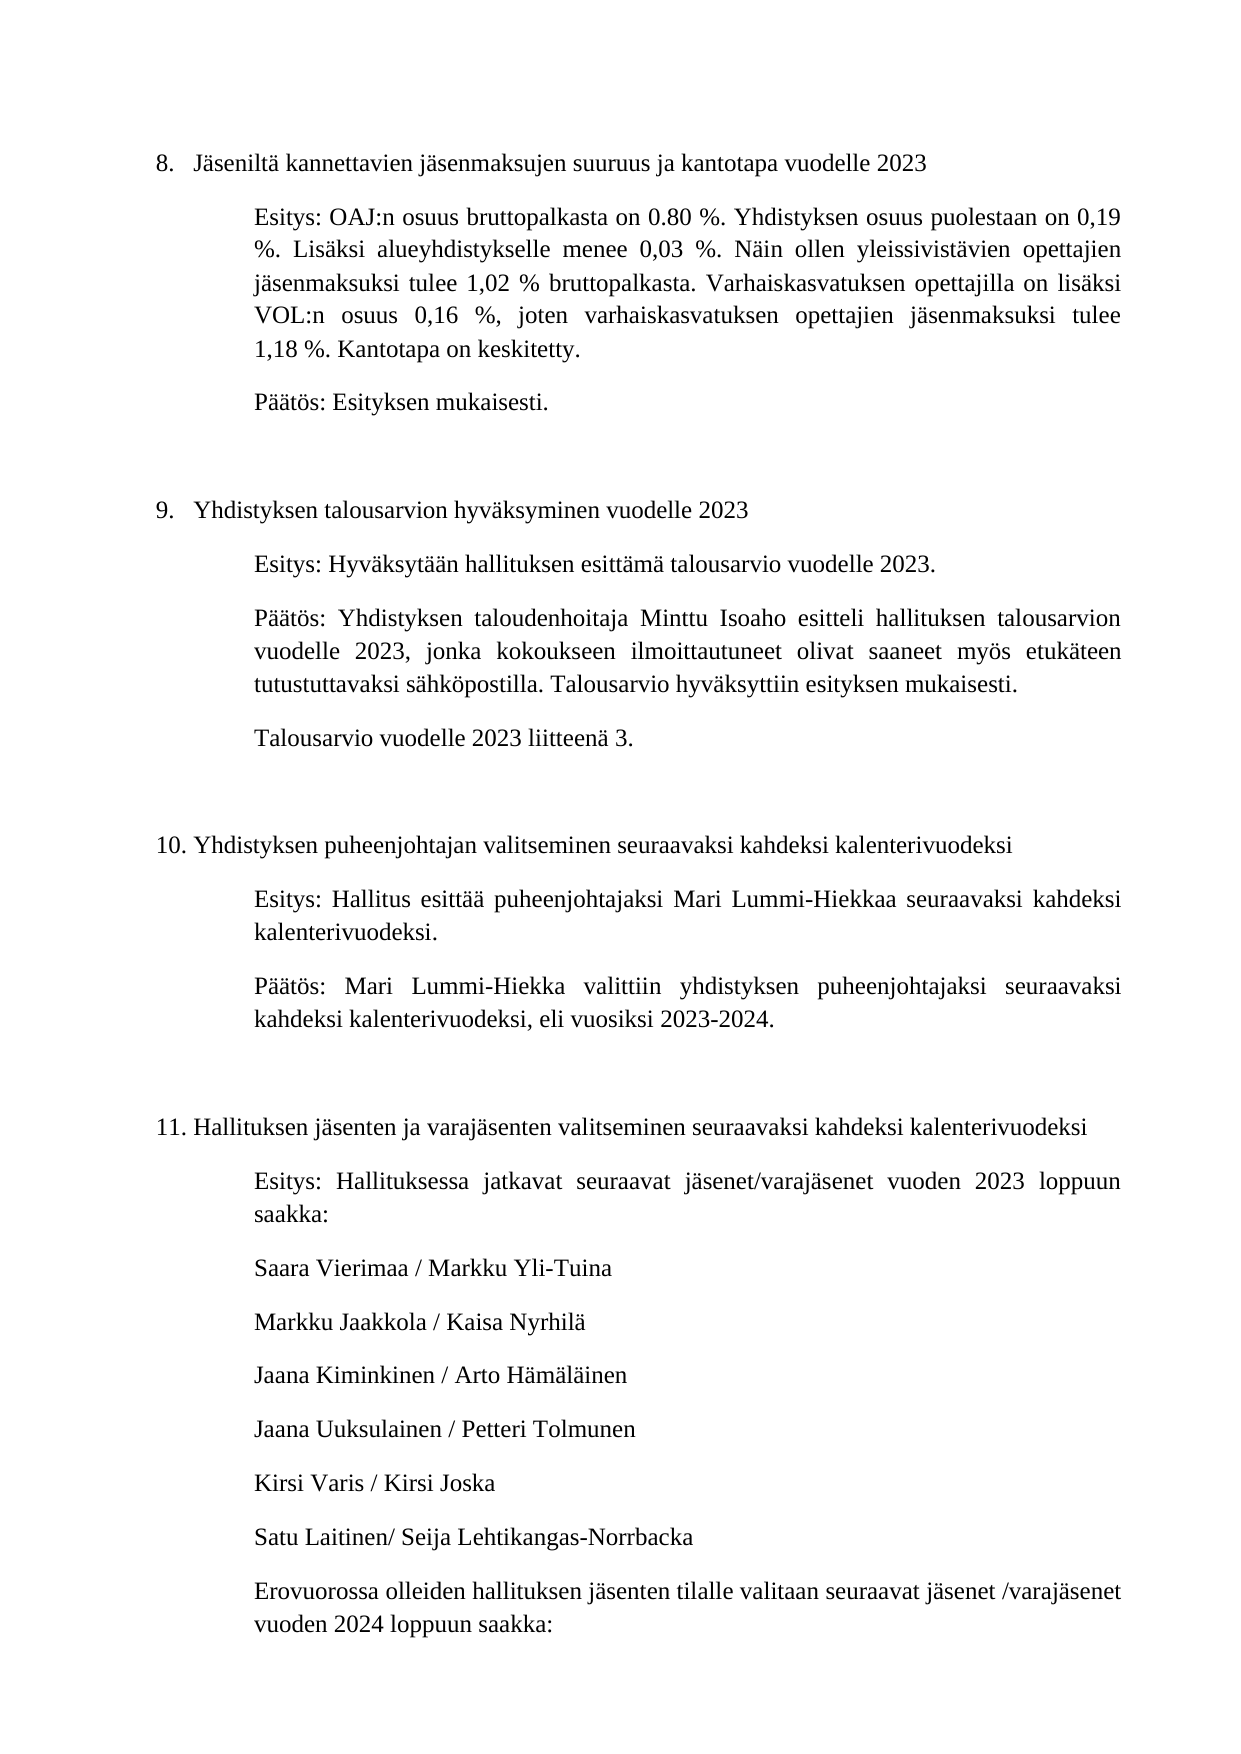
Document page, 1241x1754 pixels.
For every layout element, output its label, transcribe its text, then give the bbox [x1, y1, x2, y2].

text Esitys: Hyväksytään hallituksen esittämä talousarvio vuodelle 2023. [118, 549, 1122, 578]
list Hallituksen jäsenten ja varajäsenten valitseminen seuraavaksi kahdeksi kalenterivuodeksi [156, 1112, 1122, 1141]
text Markku Jaakkola / Kaisa Nyrhilä [118, 1307, 1122, 1335]
text Jaana Uuksulainen / Petteri Tolmunen [254, 1414, 1122, 1443]
text Erovuorossa olleiden hallituksen jäsenten tilalle valitaan seuraavat jäsenet /varajäsenet vuoden 2024 loppuun saakka: [254, 1576, 1122, 1638]
list Yhdistyksen talousarvion hyväksyminen vuodelle 2023 [156, 495, 1122, 524]
text Kirsi Varis / Kirsi Joska [118, 1468, 1122, 1497]
list Yhdistyksen puheenjohtajan valitseminen seuraavaksi kahdeksi kalenterivuodeksi [156, 831, 1122, 859]
text Päätös: Esityksen mukaisesti. [118, 387, 1122, 416]
text Esitys: Hallituksessa jatkavat seuraavat jäsenet/varajäsenet vuoden 2023 loppuun saakka: [254, 1166, 1122, 1228]
text Satu Laitinen/ Seija Lehtikangas-Norrbacka [254, 1522, 1122, 1551]
text Esitys: Hallitus esittää puheenjohtajaksi Mari Lummi-Hiekkaa seuraavaksi kahdeksi kalenterivuodeksi. [254, 884, 1122, 946]
text Päätös: Mari Lummi-Hiekka valittiin yhdistyksen puheenjohtajaksi seuraavaksi kahdeksi kalenterivuodeksi, eli vuosiksi 2023-2024. [254, 971, 1122, 1033]
text Talousarvio vuodelle 2023 liitteenä 3. [254, 723, 1122, 752]
text Esitys: OAJ:n osuus bruttopalkasta on 0.80 %. Yhdistyksen osuus puolestaan on 0,19 %. Lisäksi alueyhdistykselle menee 0,03 %. Näin ollen yleissivistävien opettajien jäsenmaksuksi tulee 1,02 % bruttopalkasta. Varhaiskasvatuksen opettajilla on lisäksi VOL:n osuus 0,16 %, joten varhaiskasvatuksen opettajien jäsenmaksuksi tulee 1,18 %. Kantotapa on keskitetty. [254, 202, 1122, 362]
text Saara Vierimaa / Markku Yli-Tuina [118, 1253, 1122, 1281]
list Jäseniltä kannettavien jäsenmaksujen suuruus ja kantotapa vuodelle 2023 [156, 148, 1122, 176]
text Päätös: Yhdistyksen taloudenhoitaja Minttu Isoaho esitteli hallituksen talousarvion vuodelle 2023, jonka kokoukseen ilmoittautuneet olivat saaneet myös etukäteen tutustuttavaksi sähköpostilla. Talousarvio hyväksyttiin esityksen mukaisesti. [254, 603, 1122, 698]
text Jaana Kiminkinen / Arto Hämäläinen [118, 1360, 1122, 1389]
